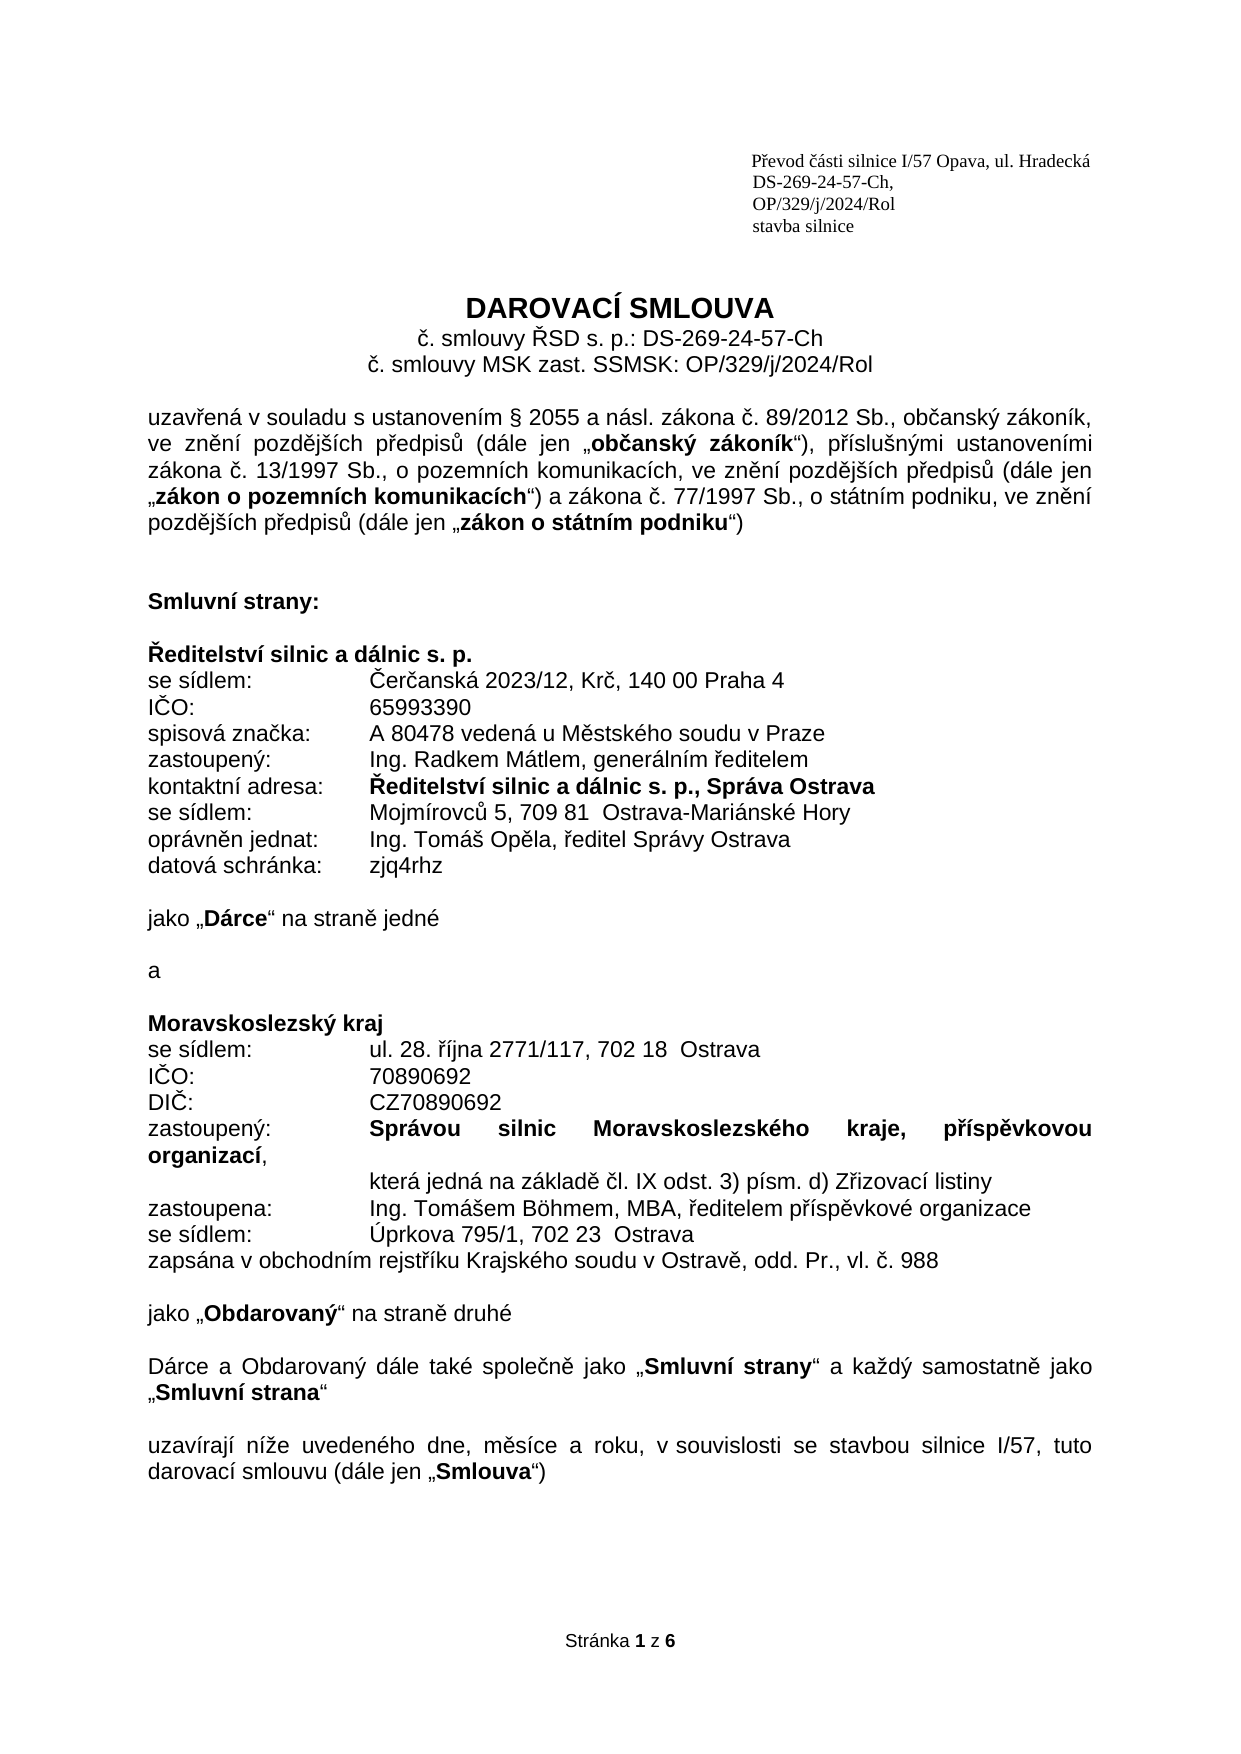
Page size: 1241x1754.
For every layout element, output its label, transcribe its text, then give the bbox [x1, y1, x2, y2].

text jako „Dárce“ na straně jedné [148, 904, 1093, 931]
text č. smlouvy MSK zast. SSMSK: OP/329/j/2024/Rol [148, 351, 1093, 377]
text uzavřená v souladu s ustanovením § 2055 a násl. zákona č. 89/2012 Sb., občanský zákoník, ve znění pozdějších předpisů (dále jen „občanský zákoník“), příslušnými ustanoveními zákona č. 13/1997 Sb., o pozemních komunikacích, ve znění pozdějších předpisů (dále jen „zákon o pozemních komunikacích“) a zákona č. 77/1997 Sb., o státním podniku, ve znění pozdějších předpisů (dále jen „zákon o státním podniku“) [148, 404, 1093, 536]
text se sídlem: Úprkova 795/1, 702 23 Ostrava [148, 1221, 1093, 1247]
text č. smlouvy ŘSD s. p.: DS-269-24-57-Ch [148, 325, 1093, 351]
text oprávněn jednat: Ing. Tomáš Opěla, ředitel Správy Ostrava [148, 826, 1093, 852]
text spisová značka: A 80478 vedená u Městského soudu v Praze [148, 720, 1093, 746]
text Dárce a Obdarovaný dále také společně jako „Smluvní strany“ a každý samostatně jako „Smluvní strana“ [148, 1353, 1093, 1405]
text DIČ: CZ70890692 [148, 1089, 1093, 1115]
text uzavírají níže uvedeného dne, měsíce a roku, v souvislosti se stavbou silnice I/57, tuto darovací smlouvu (dále jen „Smlouva“) [148, 1432, 1093, 1484]
text se sídlem: Mojmírovců 5, 709 81 Ostrava-Mariánské Hory [148, 799, 1093, 826]
text zastoupený: Správou silnic Moravskoslezského kraje, příspěvkovou organizací, [148, 1115, 1093, 1168]
text IČO: 70890692 [148, 1063, 1093, 1089]
text zastoupena: Ing. Tomášem Böhmem, MBA, ředitelem příspěvkové organizace [148, 1194, 1093, 1221]
text se sídlem: ul. 28. října 2771/117, 702 18 Ostrava [148, 1036, 1093, 1063]
text Smluvní strany: [148, 588, 1093, 615]
text se sídlem: Čerčanská 2023/12, Krč, 140 00 Praha 4 [148, 667, 1093, 694]
text která jedná na základě čl. IX odst. 3) písm. d) Zřizovací listiny [148, 1168, 1093, 1194]
text Ředitelství silnic a dálnic s. p. [148, 641, 1093, 667]
text datová schránka: zjq4rhz [148, 852, 1093, 878]
text zapsána v obchodním rejstříku Krajského soudu v Ostravě, odd. Pr., vl. č. 988 [148, 1247, 1093, 1273]
text DAROVACÍ SMLOUVA [148, 291, 1093, 325]
text IČO: 65993390 [148, 694, 1093, 720]
text a [148, 957, 1093, 984]
text Moravskoslezský kraj [148, 1010, 1093, 1036]
text jako „Obdarovaný“ na straně druhé [148, 1300, 1093, 1326]
text zastoupený: Ing. Radkem Mátlem, generálním ředitelem [148, 746, 1093, 773]
text kontaktní adresa: Ředitelství silnic a dálnic s. p., Správa Ostrava [148, 773, 1093, 799]
